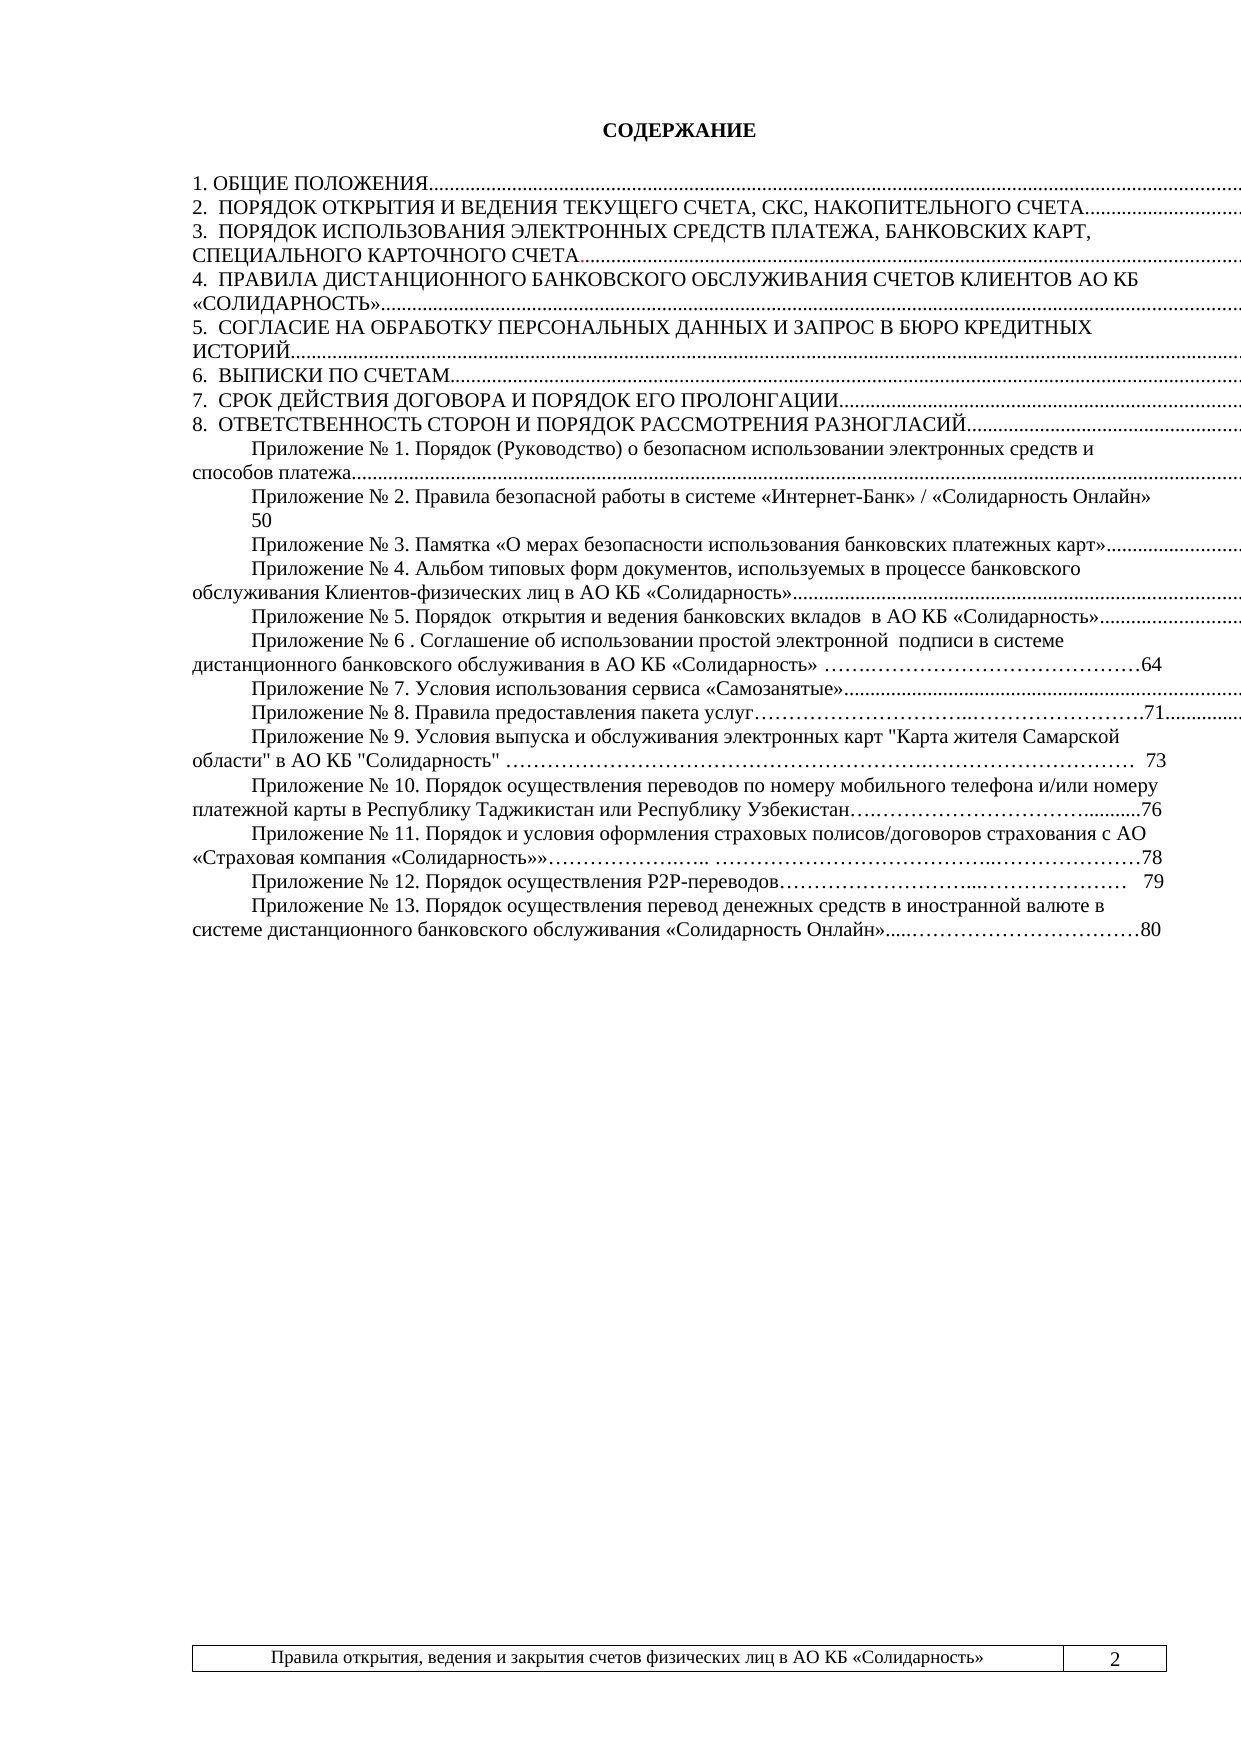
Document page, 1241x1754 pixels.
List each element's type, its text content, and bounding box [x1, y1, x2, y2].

text 5. СОГЛАСИЕ НА ОБРАБОТКУ ПЕРСОНАЛЬНЫХ ДАННЫХ И ЗАПРОС В БЮРО КРЕДИТНЫХ ИСТОРИЙ 41 [192, 315, 1167, 363]
text Приложение № 4. Альбом типовых форм документов, используемых в процессе банковского обслуживания Клиентов-физических лиц в АО КБ «Солидарность» 55 [192, 556, 1167, 604]
text 6. ВЫПИСКИ ПО СЧЕТАМ 42 [192, 363, 1167, 387]
text 1. ОБЩИЕ ПОЛОЖЕНИЯ 3 [192, 171, 1167, 195]
subtitle СОДЕРЖАНИЕ [192, 118, 1167, 142]
text 3. ПОРЯДОК ИСПОЛЬЗОВАНИЯ ЭЛЕКТРОННЫХ СРЕДСТВ ПЛАТЕЖА, БАНКОВСКИХ КАРТ, СПЕЦИАЛЬНОГО КАРТОЧНОГО СЧЕТА. 17 [192, 219, 1167, 267]
text Приложение № 13. Порядок осуществления перевод денежных средств в иностранной валюте в системе дистанционного банковского обслуживания «Солидарность Онлайн».....……………………………80 [192, 893, 1167, 941]
text Приложение № 6 . Соглашение об использовании простой электронной подписи в системе дистанционного банковского обслуживания в АО КБ «Солидарность» …….…………………………………64 [192, 628, 1167, 676]
text Приложение № 1. Порядок (Руководство) о безопасном использовании электронных средств и способов платежа 44 [192, 436, 1167, 484]
text 4. ПРАВИЛА ДИСТАНЦИОННОГО БАНКОВСКОГО ОБСЛУЖИВАНИЯ СЧЕТОВ КЛИЕНТОВ АО КБ «СОЛИДАРНОСТЬ» 29 [192, 267, 1167, 315]
text Приложение № 2. Правила безопасной работы в системе «Интернет-Банк» / «Солидарность Онлайн» 50 [192, 484, 1167, 532]
text Приложение № 11. Порядок и условия оформления страховых полисов/договоров страхования с АО «Страховая компания «Солидарность»»……………….….. …………………………………..…………………78 [192, 821, 1167, 869]
text Приложение № 8. Правила предоставления пакета услуг…………………………..…………………….71 [192, 700, 1167, 724]
text Приложение № 3. Памятка «О мерах безопасности использования банковских платежных карт» 52 [192, 532, 1167, 556]
text Приложение № 10. Порядок осуществления переводов по номеру мобильного телефона и/или номеру платежной карты в Республику Таджикистан или Республику Узбекистан….…………………………...........76 [192, 772, 1167, 821]
text 8. ОТВЕТСТВЕННОСТЬ СТОРОН И ПОРЯДОК РАССМОТРЕНИЯ РАЗНОГЛАСИЙ 43 [192, 412, 1167, 436]
text Приложение № 9. Условия выпуска и обслуживания электронных карт "Карта жителя Самарской области" в АО КБ "Солидарность" …………………………………………………….………………………… 73 [192, 724, 1167, 772]
text Приложение № 7. Условия использования сервиса «Самозанятые» 67 [192, 676, 1167, 700]
text 7. СРОК ДЕЙСТВИЯ ДОГОВОРА И ПОРЯДОК ЕГО ПРОЛОНГАЦИИ 42 [192, 387, 1167, 412]
text 2. ПОРЯДОК ОТКРЫТИЯ И ВЕДЕНИЯ ТЕКУЩЕГО СЧЕТА, СКС, НАКОПИТЕЛЬНОГО СЧЕТА. 10 [192, 195, 1167, 219]
text Приложение № 5. Порядок открытия и ведения банковских вкладов в АО КБ «Солидарность» 57 [192, 604, 1167, 628]
text Приложение № 12. Порядок осуществления P2P-переводов………………………...………………… 79 [192, 869, 1167, 893]
